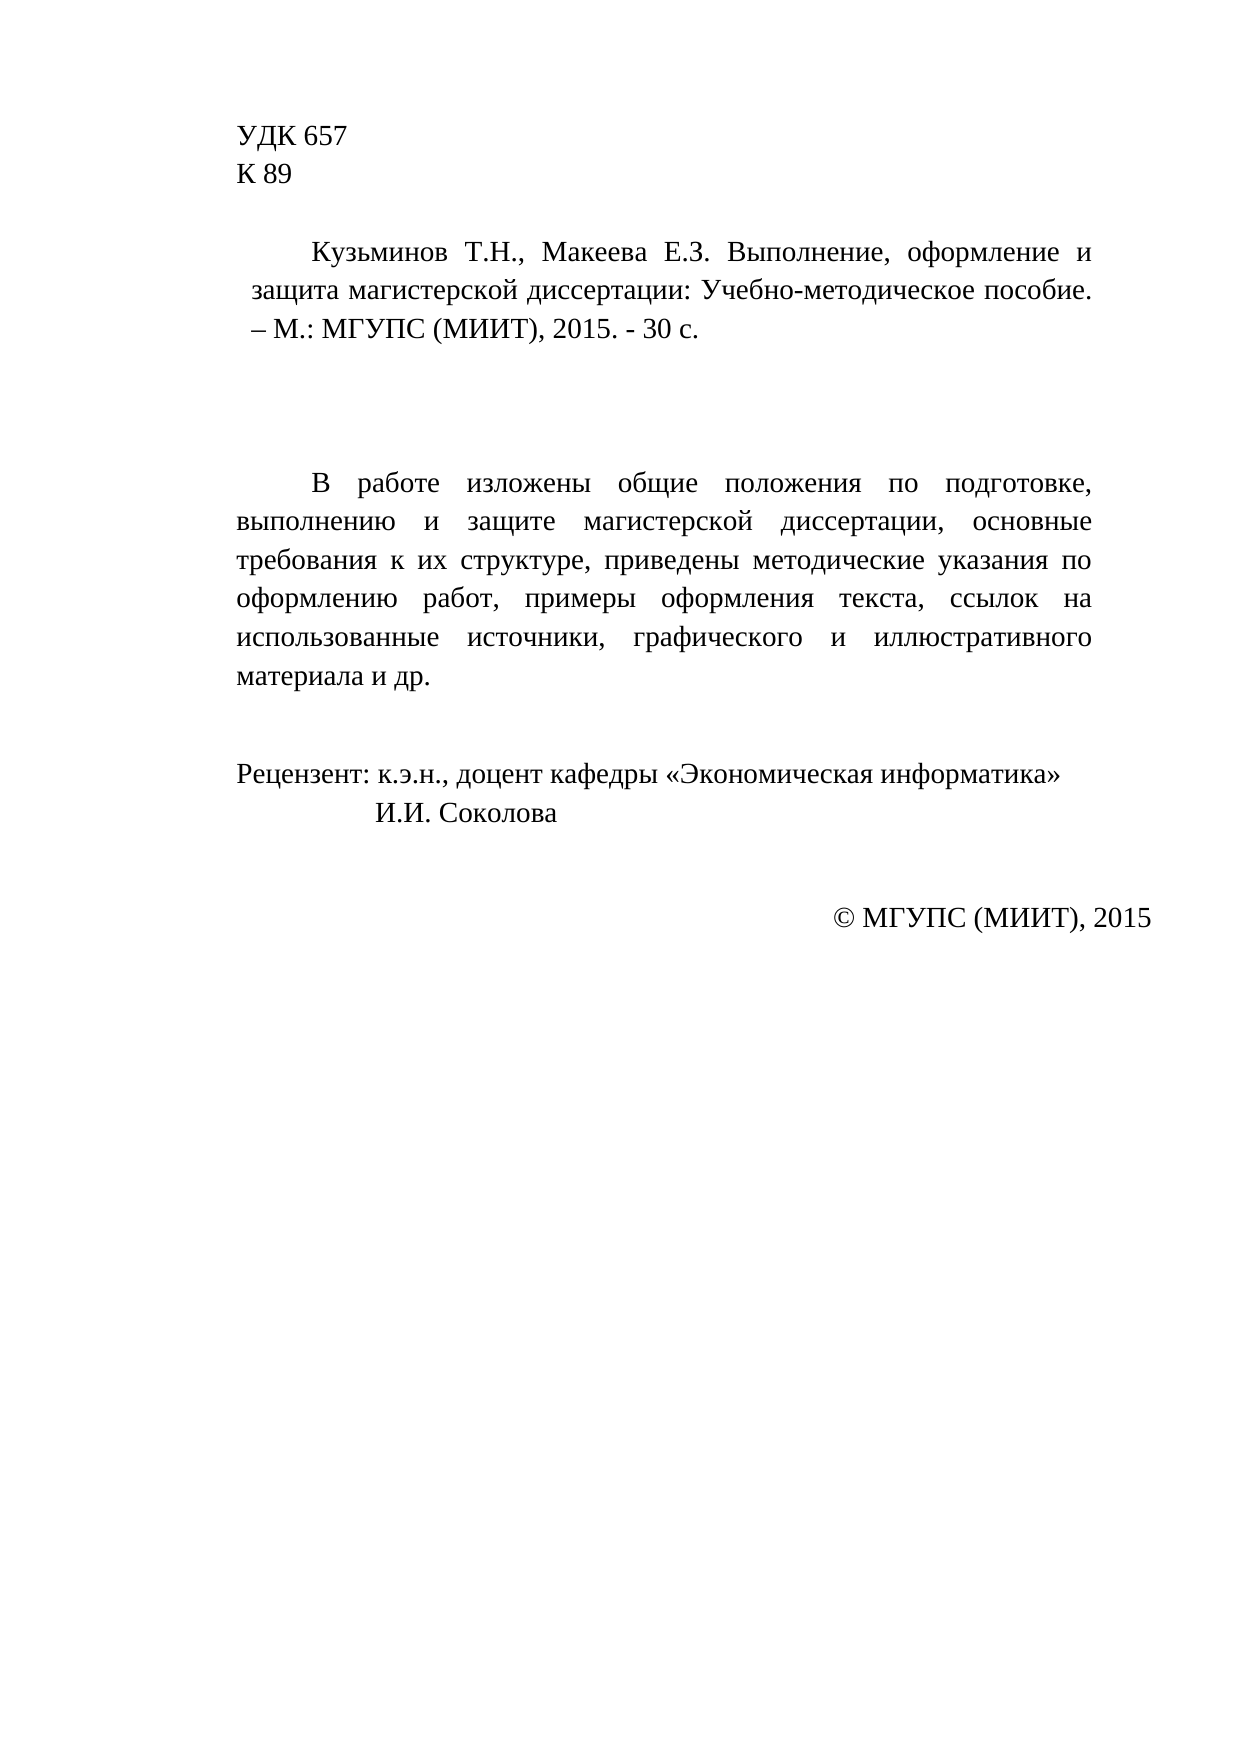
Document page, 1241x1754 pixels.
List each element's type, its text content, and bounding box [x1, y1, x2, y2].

text © МГУПС (МИИТ), 2015 [177, 901, 1152, 934]
text И.И. Соколова [236, 795, 1093, 828]
text К 89 [236, 157, 1093, 190]
text УДК 657 [236, 118, 1093, 152]
text Рецензент: к.э.н., доцент кафедры «Экономическая информатика» [236, 756, 1093, 790]
text В работе изложены общие положения по подготовке, выполнению и защите магистерской диссертации, основные требования к их структуре, приведены методические указания по оформлению работ, примеры оформления текста, ссылок на использованные источники, графического и иллюстративного материала и др. [236, 465, 1093, 691]
text Кузьминов Т.Н., Макеева Е.З. Выполнение, оформление и защита магистерской диссертации: Учебно-методическое пособие. – М.: МГУПС (МИИТ), 2015. - 30 с. [251, 234, 1093, 344]
